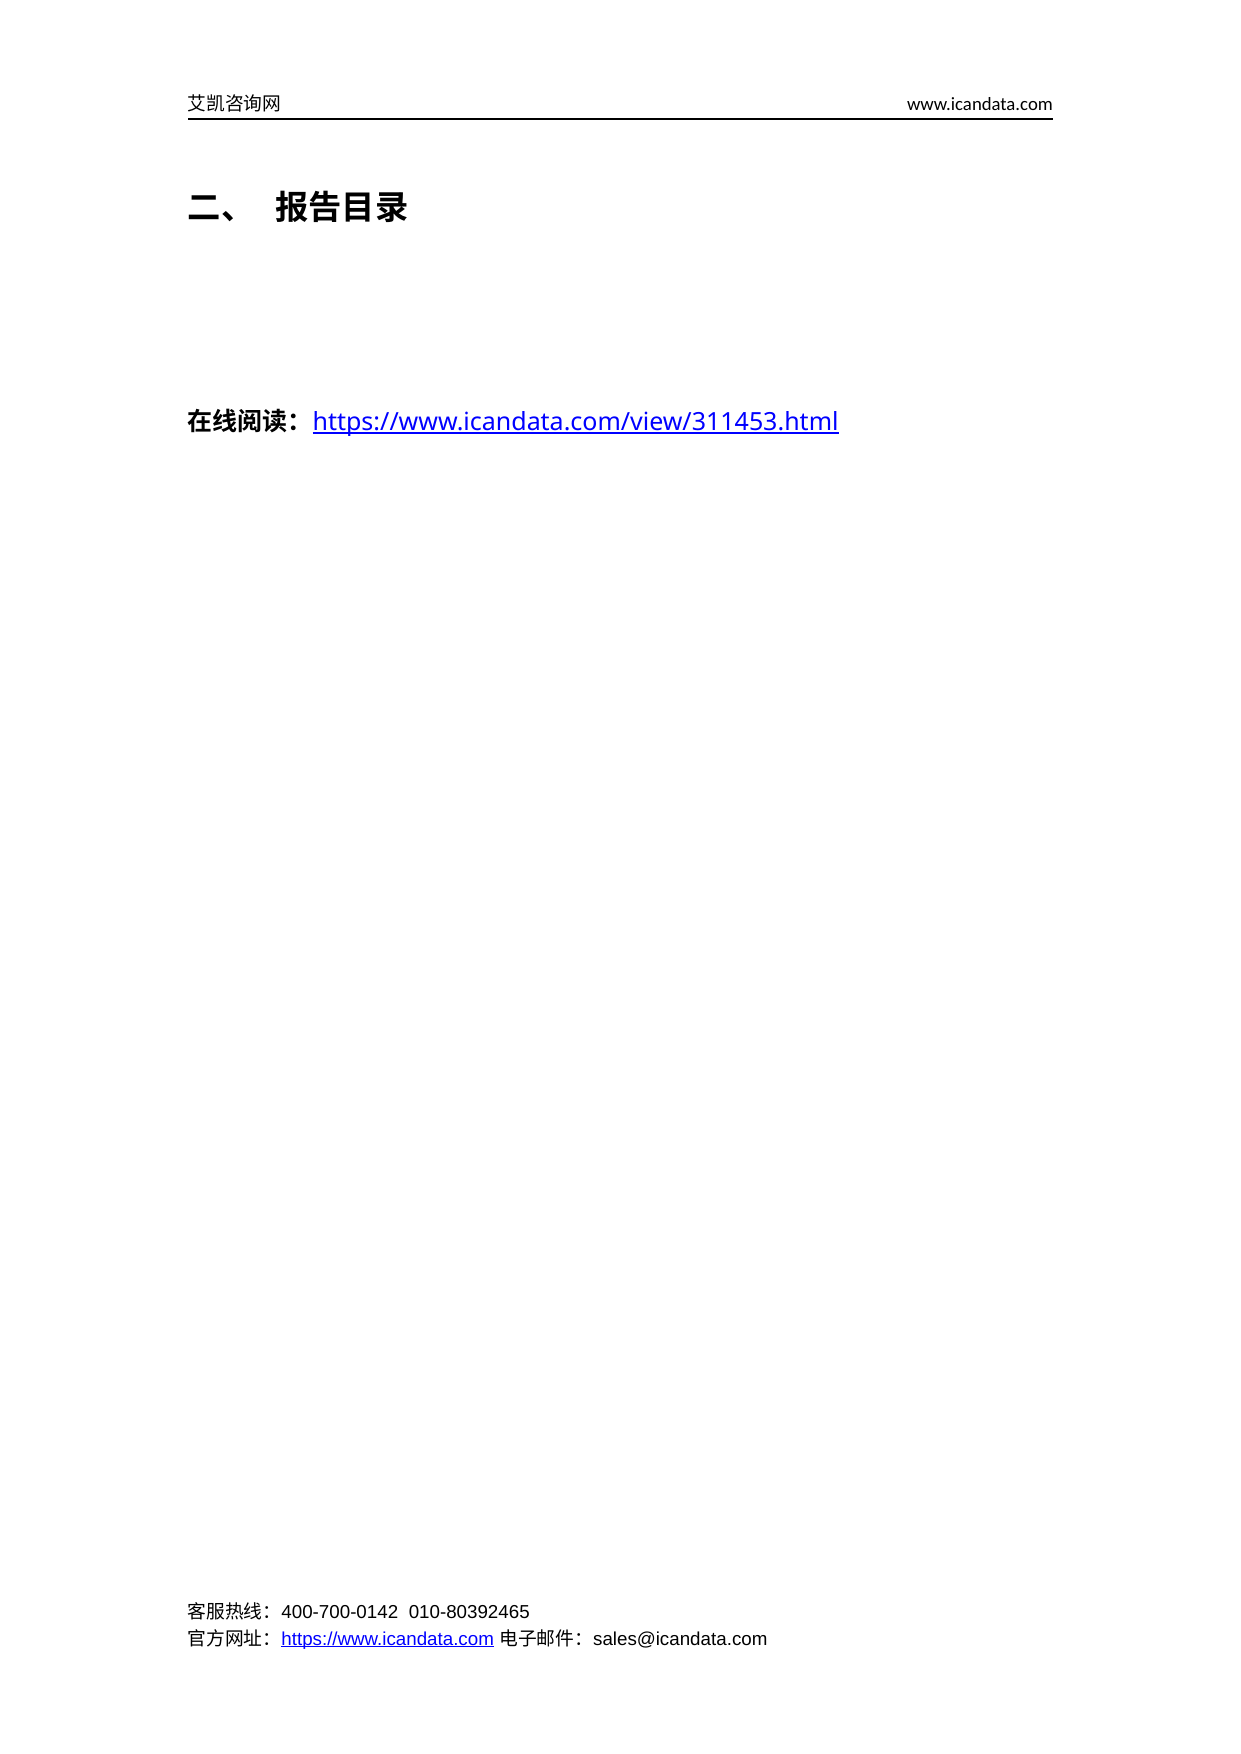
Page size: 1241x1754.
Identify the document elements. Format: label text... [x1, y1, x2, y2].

subtitle 报告目录 [187, 172, 1053, 237]
text 在线阅读：https://www.icandata.com/view/311453.html [187, 387, 1053, 452]
